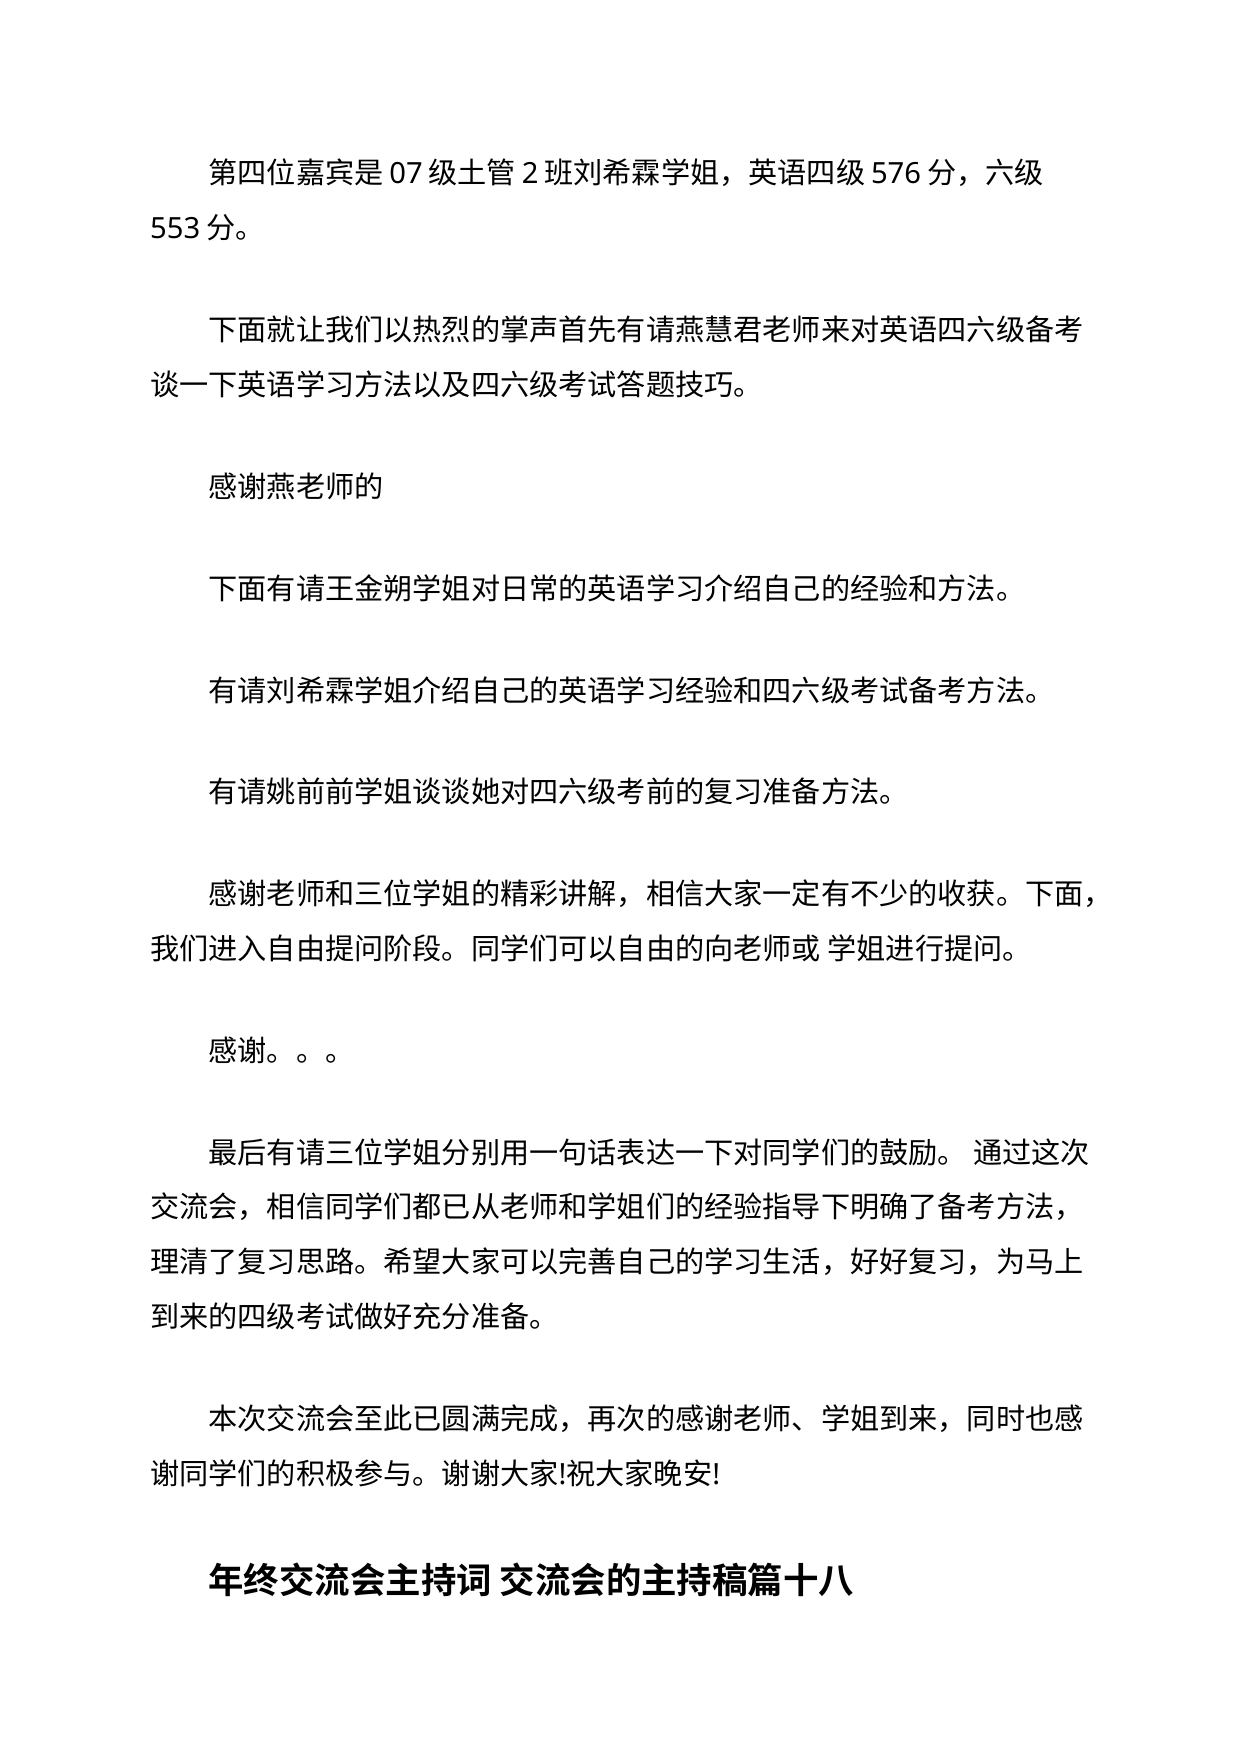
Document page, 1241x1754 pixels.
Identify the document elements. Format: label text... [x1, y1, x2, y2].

text 感谢老师和三位学姐的精彩讲解，相信大家一定有不少的收获。下面，我们进入自由提问阶段。同学们可以自由的向老师或 学姐进行提问。 [150, 871, 1090, 968]
text 本次交流会至此已圆满完成，再次的感谢老师、学姐到来，同时也感谢同学们的积极参与。谢谢大家!祝大家晚安! [150, 1396, 1090, 1493]
text 下面就让我们以热烈的掌声首先有请燕慧君老师来对英语四六级备考谈一下英语学习方法以及四六级考试答题技巧。 [150, 307, 1090, 404]
text 有请刘希霖学姐介绍自己的英语学习经验和四六级考试备考方法。 [150, 667, 1090, 709]
text 最后有请三位学姐分别用一句话表达一下对同学们的鼓励。 通过这次交流会，相信同学们都已从老师和学姐们的经验指导下明确了备考方法，理清了复习思路。希望大家可以完善自己的学习生活，好好复习，为马上到来的四级考试做好充分准备。 [150, 1129, 1090, 1336]
text 第四位嘉宾是07级土管2班刘希霖学姐，英语四级576分，六级553分。 [150, 150, 1090, 247]
text 年终交流会主持词 交流会的主持稿篇十八 [150, 1552, 1090, 1604]
text 下面有请王金朔学姐对日常的英语学习介绍自己的经验和方法。 [150, 565, 1090, 608]
text 感谢。。。 [150, 1027, 1090, 1070]
text 有请姚前前学姐谈谈她对四六级考前的复习准备方法。 [150, 769, 1090, 811]
text 感谢燕老师的 [150, 464, 1090, 506]
